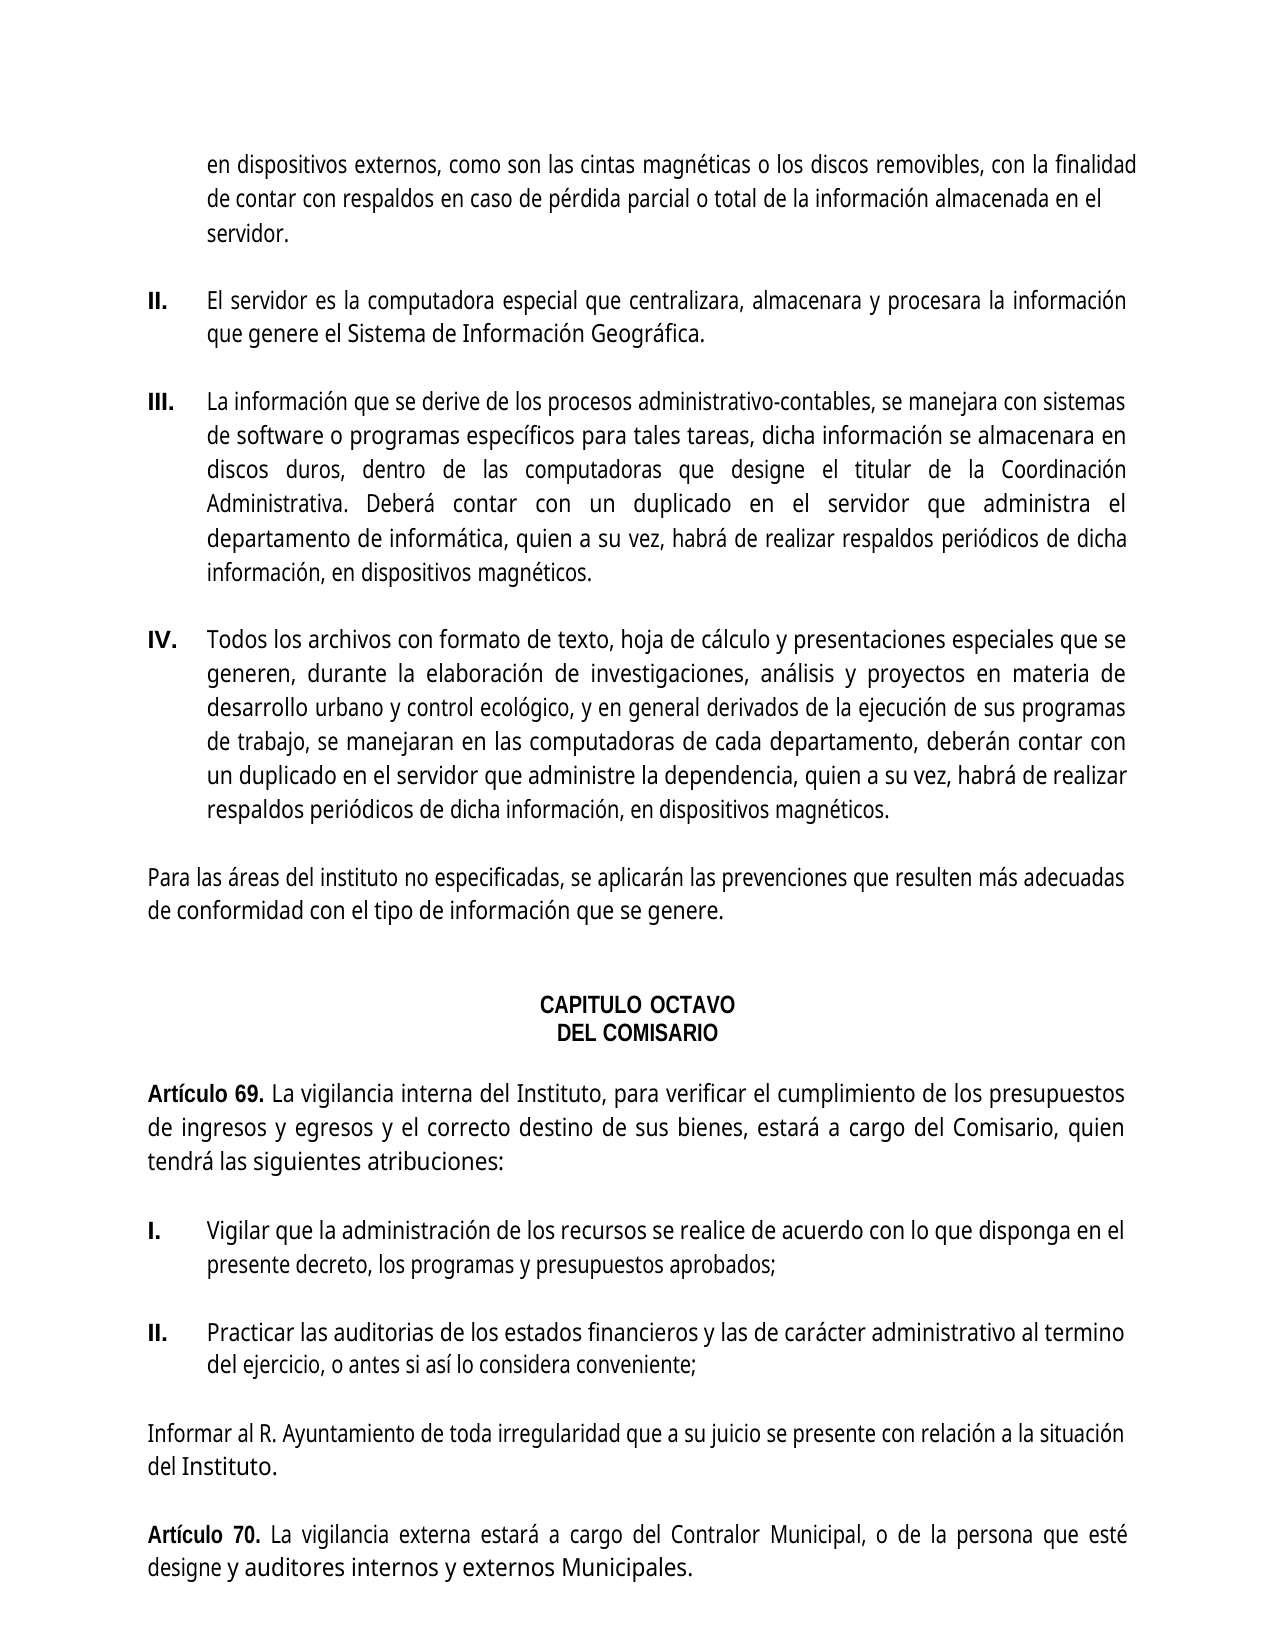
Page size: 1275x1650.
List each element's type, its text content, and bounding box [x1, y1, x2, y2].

text Artículo 70. La vigilancia externa estará a cargo del Contralor Municipal, o de la persona que esté designe y auditores internos y externos Municipales. [147, 1517, 1128, 1584]
list Vigilar que la administración de los recursos se realice de acuerdo con lo que disponga en el presente decreto, los programas y presupuestos aprobados; [147, 1212, 1127, 1280]
list Todos los archivos con formato de texto, hoja de cálculo y presentaciones especiales que se generen, durante la elaboración de investigaciones, análisis y proyectos en materia de desarrollo urbano y control ecológico, y en general derivados de la ejecución de sus programas de trabajo, se manejaran en las computadoras de cada departamento, deberán contar con un duplicado en el servidor que administre la dependencia, quien a su vez, habrá de realizar respaldos periódicos de dicha información, en dispositivos magnéticos. [147, 622, 1127, 826]
list Practicar las auditorias de los estados financieros y las de carácter administrativo al termino del ejercicio, o antes si así lo considera conveniente; [147, 1314, 1126, 1381]
text Para las áreas del instituto no especificadas, se aplicarán las prevenciones que resulten más adecuadas de conformidad con el tipo de información que se genere. [147, 860, 1126, 927]
list La información que se derive de los procesos administrativo-contables, se manejara con sistemas de software o programas específicos para tales tareas, dicha información se almacenara en discos duros, dentro de las computadoras que designe el titular de la Coordinación Administrativa. Deberá contar con un duplicado en el servidor que administra el departamento de informática, quien a su vez, habrá de realizar respaldos periódicos de dicha información, en dispositivos magnéticos. [147, 384, 1127, 588]
text en dispositivos externos, como son las cintas magnéticas o los discos removibles, con la finalidad de contar con respaldos en caso de pérdida parcial o total de la información almacenada en el servidor. [207, 147, 1139, 249]
list El servidor es la computadora especial que centralizara, almacenara y procesara la información que genere el Sistema de Información Geográfica. [147, 283, 1127, 350]
text Informar al R. Ayuntamiento de toda irregularidad que a su juicio se presente con relación a la situación del Instituto. [147, 1416, 1126, 1482]
text Artículo 69. La vigilancia interna del Instituto, para verificar el cumplimiento de los presupuestos de ingresos y egresos y el correcto destino de sus bienes, estará a cargo del Comisario, quien tendrá las siguientes atribuciones: [147, 1076, 1126, 1178]
text CAPITULO OCTAVO DEL COMISARIO [528, 991, 747, 1047]
